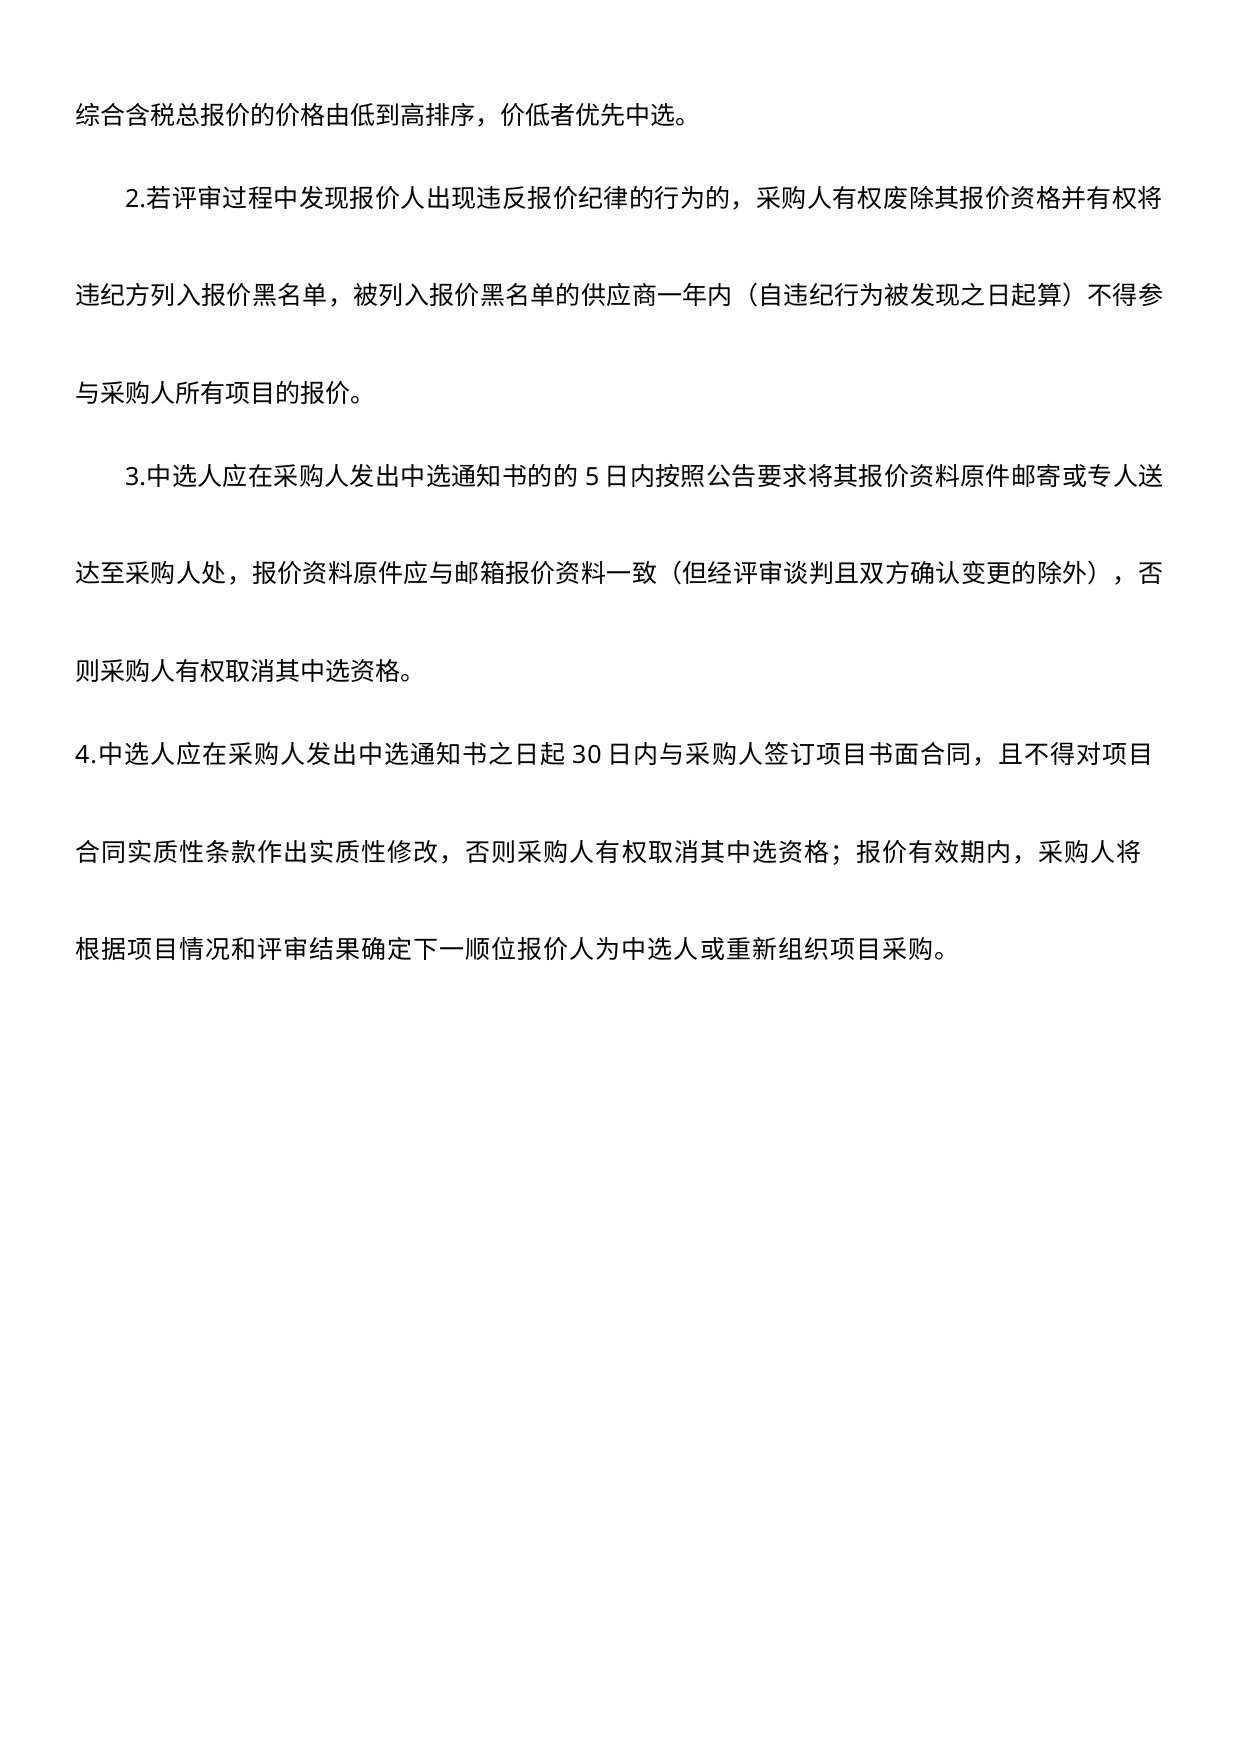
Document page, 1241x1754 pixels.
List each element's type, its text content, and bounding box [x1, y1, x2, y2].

list 4.中选人应在采购人发出中选通知书之日起30日内与采购人签订项目书面合同，且不得对项目合同实质性条款作出实质性修改，否则采购人有权取消其中选资格；报价有效期内，采购人将根据项目情况和评审结果确定下一顺位报价人为中选人或重新组织项目采购。 [75, 720, 1165, 980]
text 2.若评审过程中发现报价人出现违反报价纪律的行为的，采购人有权废除其报价资格并有权将违纪方列入报价黑名单，被列入报价黑名单的供应商一年内（自违纪行为被发现之日起算）不得参与采购人所有项目的报价。 [75, 164, 1165, 424]
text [75, 81, 1165, 146]
text 3.中选人应在采购人发出中选通知书的的5日内按照公告要求将其报价资料原件邮寄或专人送达至采购人处，报价资料原件应与邮箱报价资料一致（但经评审谈判且双方确认变更的除外），否则采购人有权取消其中选资格。 [75, 442, 1165, 702]
